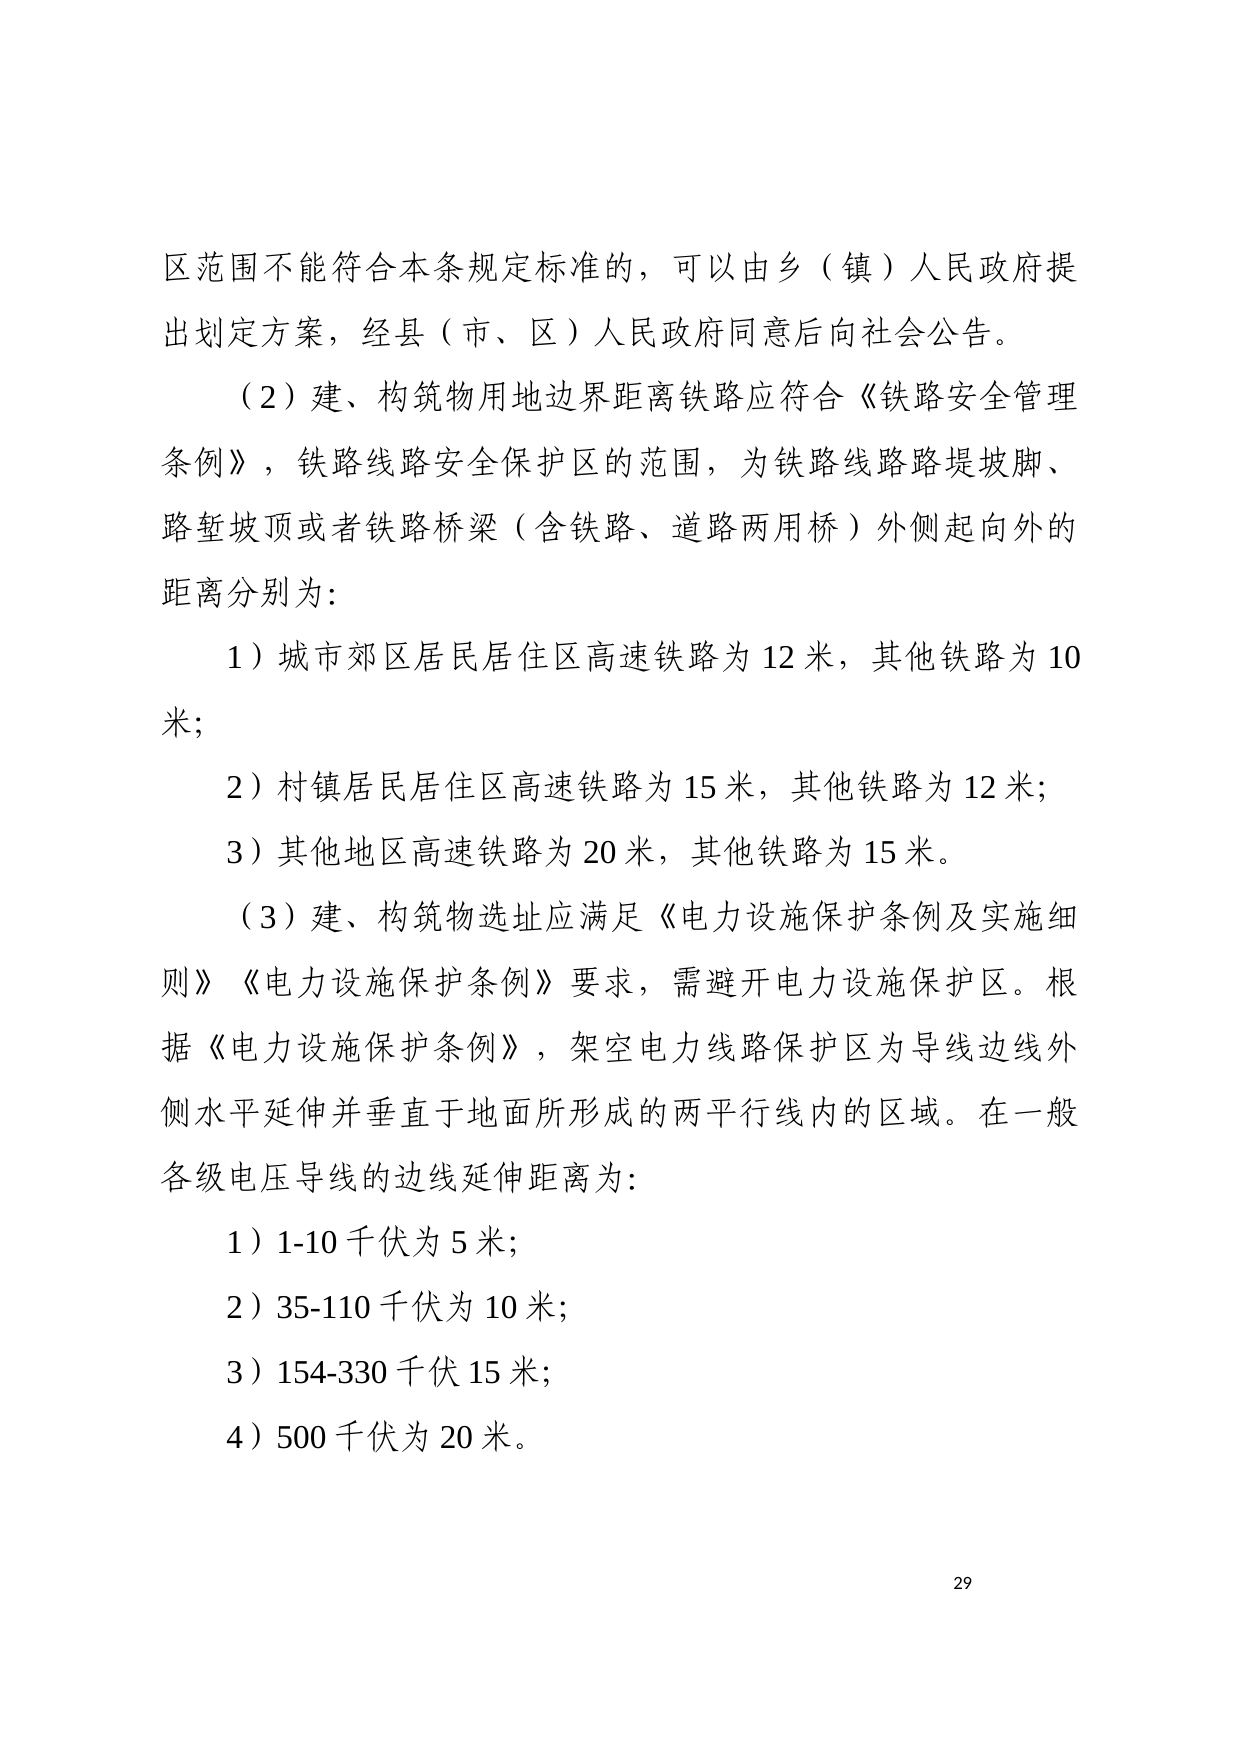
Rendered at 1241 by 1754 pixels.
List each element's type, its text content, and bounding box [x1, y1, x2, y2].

text 3）154-330千伏15米； [159, 1338, 1081, 1403]
text 1）城市郊区居民居住区高速铁路为12米，其他铁路为10米； [159, 623, 1081, 753]
text 3）其他地区高速铁路为20米，其他铁路为15米。 [159, 818, 1081, 883]
text 4）500千伏为20米。 [159, 1403, 1081, 1468]
text 2）村镇居民居住区高速铁路为15米，其他铁路为12米； [159, 753, 1081, 818]
text （2）建、构筑物用地边界距离铁路应符合《铁路安全管理条例》，铁路线路安全保护区的范围，为铁路线路路堤坡脚、路堑坡顶或者铁路桥梁（含铁路、道路两用桥）外侧起向外的距离分别为： [159, 363, 1081, 623]
text 2）35-110千伏为10米； [159, 1273, 1081, 1338]
text （3）建、构筑物选址应满足《电力设施保护条例及实施细则》《电力设施保护条例》要求，需避开电力设施保护区。根据《电力设施保护条例》，架空电力线路保护区为导线边线外侧水平延伸并垂直于地面所形成的两平行线内的区域。在一般各级电压导线的边线延伸距离为： [159, 883, 1081, 1208]
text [159, 233, 1081, 363]
text 1）1-10千伏为5米； [159, 1208, 1081, 1273]
